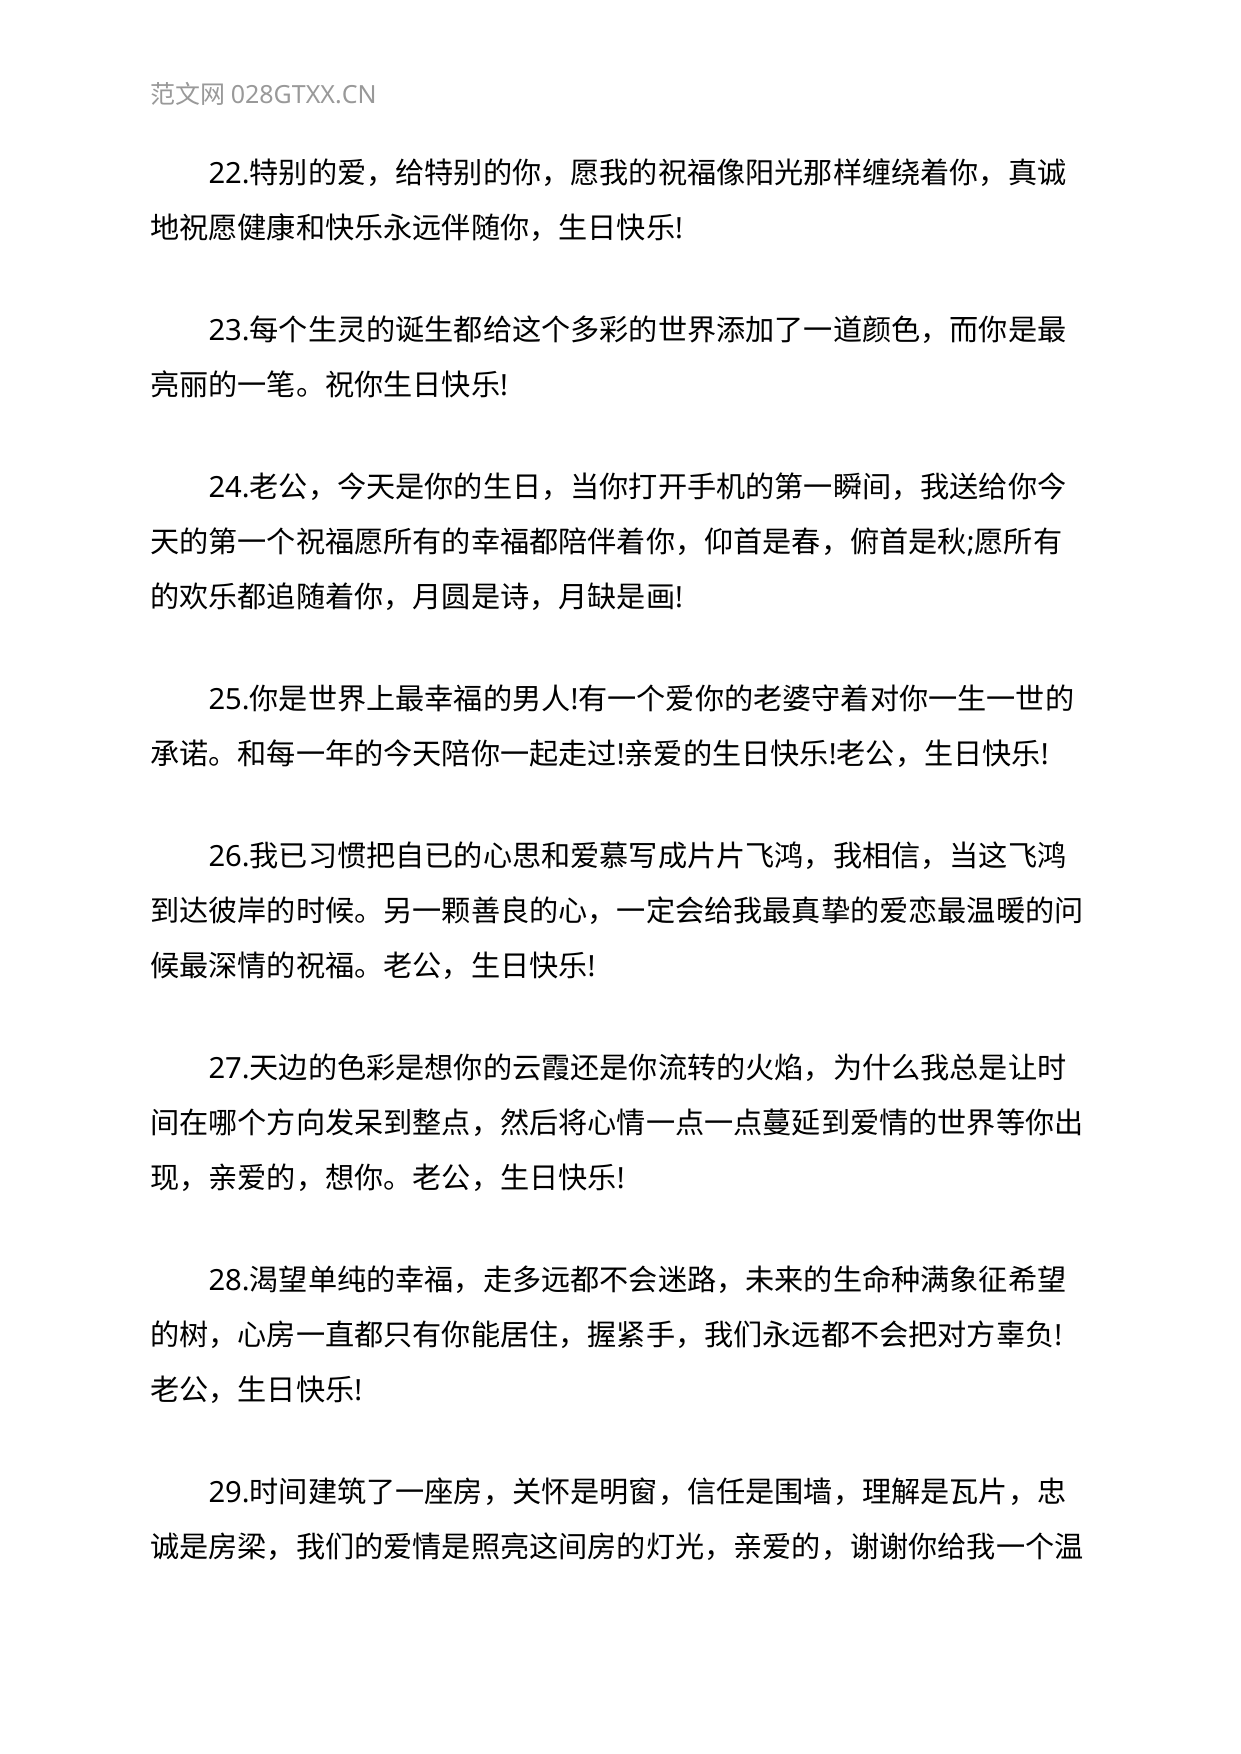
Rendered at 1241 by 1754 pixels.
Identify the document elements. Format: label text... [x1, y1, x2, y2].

text 26.我已习惯把自已的心思和爱慕写成片片飞鸿，我相信，当这飞鸿到达彼岸的时候。另一颗善良的心，一定会给我最真挚的爱恋最温暖的问候最深情的祝福。老公，生日快乐! [150, 833, 1090, 985]
text 24.老公，今天是你的生日，当你打开手机的第一瞬间，我送给你今天的第一个祝福愿所有的幸福都陪伴着你，仰首是春，俯首是秋;愿所有的欢乐都追随着你，月圆是诗，月缺是画! [150, 464, 1090, 616]
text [150, 1469, 1090, 1566]
text 23.每个生灵的诞生都给这个多彩的世界添加了一道颜色，而你是最亮丽的一笔。祝你生日快乐! [150, 307, 1090, 404]
text 25.你是世界上最幸福的男人!有一个爱你的老婆守着对你一生一世的承诺。和每一年的今天陪你一起走过!亲爱的生日快乐!老公，生日快乐! [150, 676, 1090, 773]
text 27.天边的色彩是想你的云霞还是你流转的火焰，为什么我总是让时间在哪个方向发呆到整点，然后将心情一点一点蔓延到爱情的世界等你出现，亲爱的，想你。老公，生日快乐! [150, 1045, 1090, 1197]
text 22.特别的爱，给特别的你，愿我的祝福像阳光那样缠绕着你，真诚地祝愿健康和快乐永远伴随你，生日快乐! [150, 150, 1090, 247]
text 28.渴望单纯的幸福，走多远都不会迷路，未来的生命种满象征希望的树，心房一直都只有你能居住，握紧手，我们永远都不会把对方辜负!老公，生日快乐! [150, 1257, 1090, 1409]
